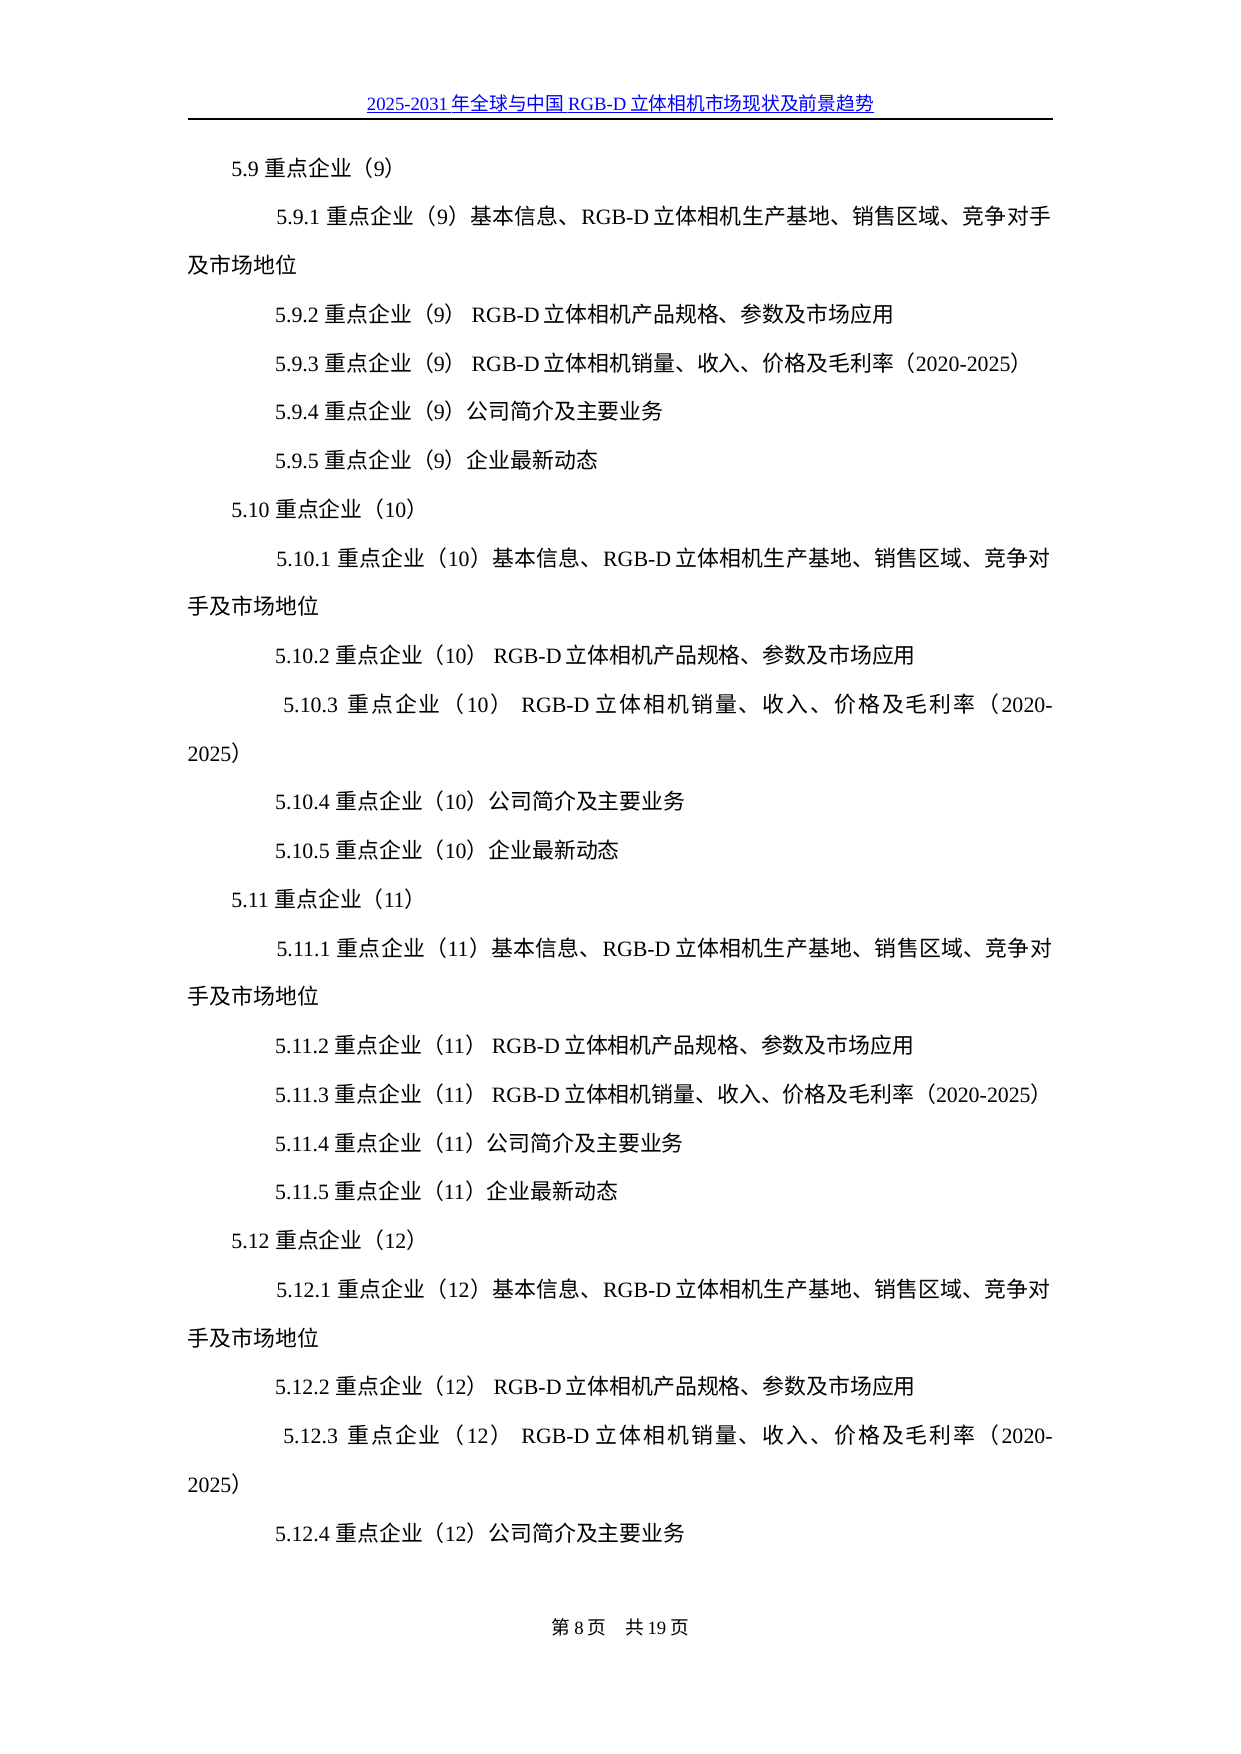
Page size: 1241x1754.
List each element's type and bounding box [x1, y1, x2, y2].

text [187, 150, 1053, 1548]
